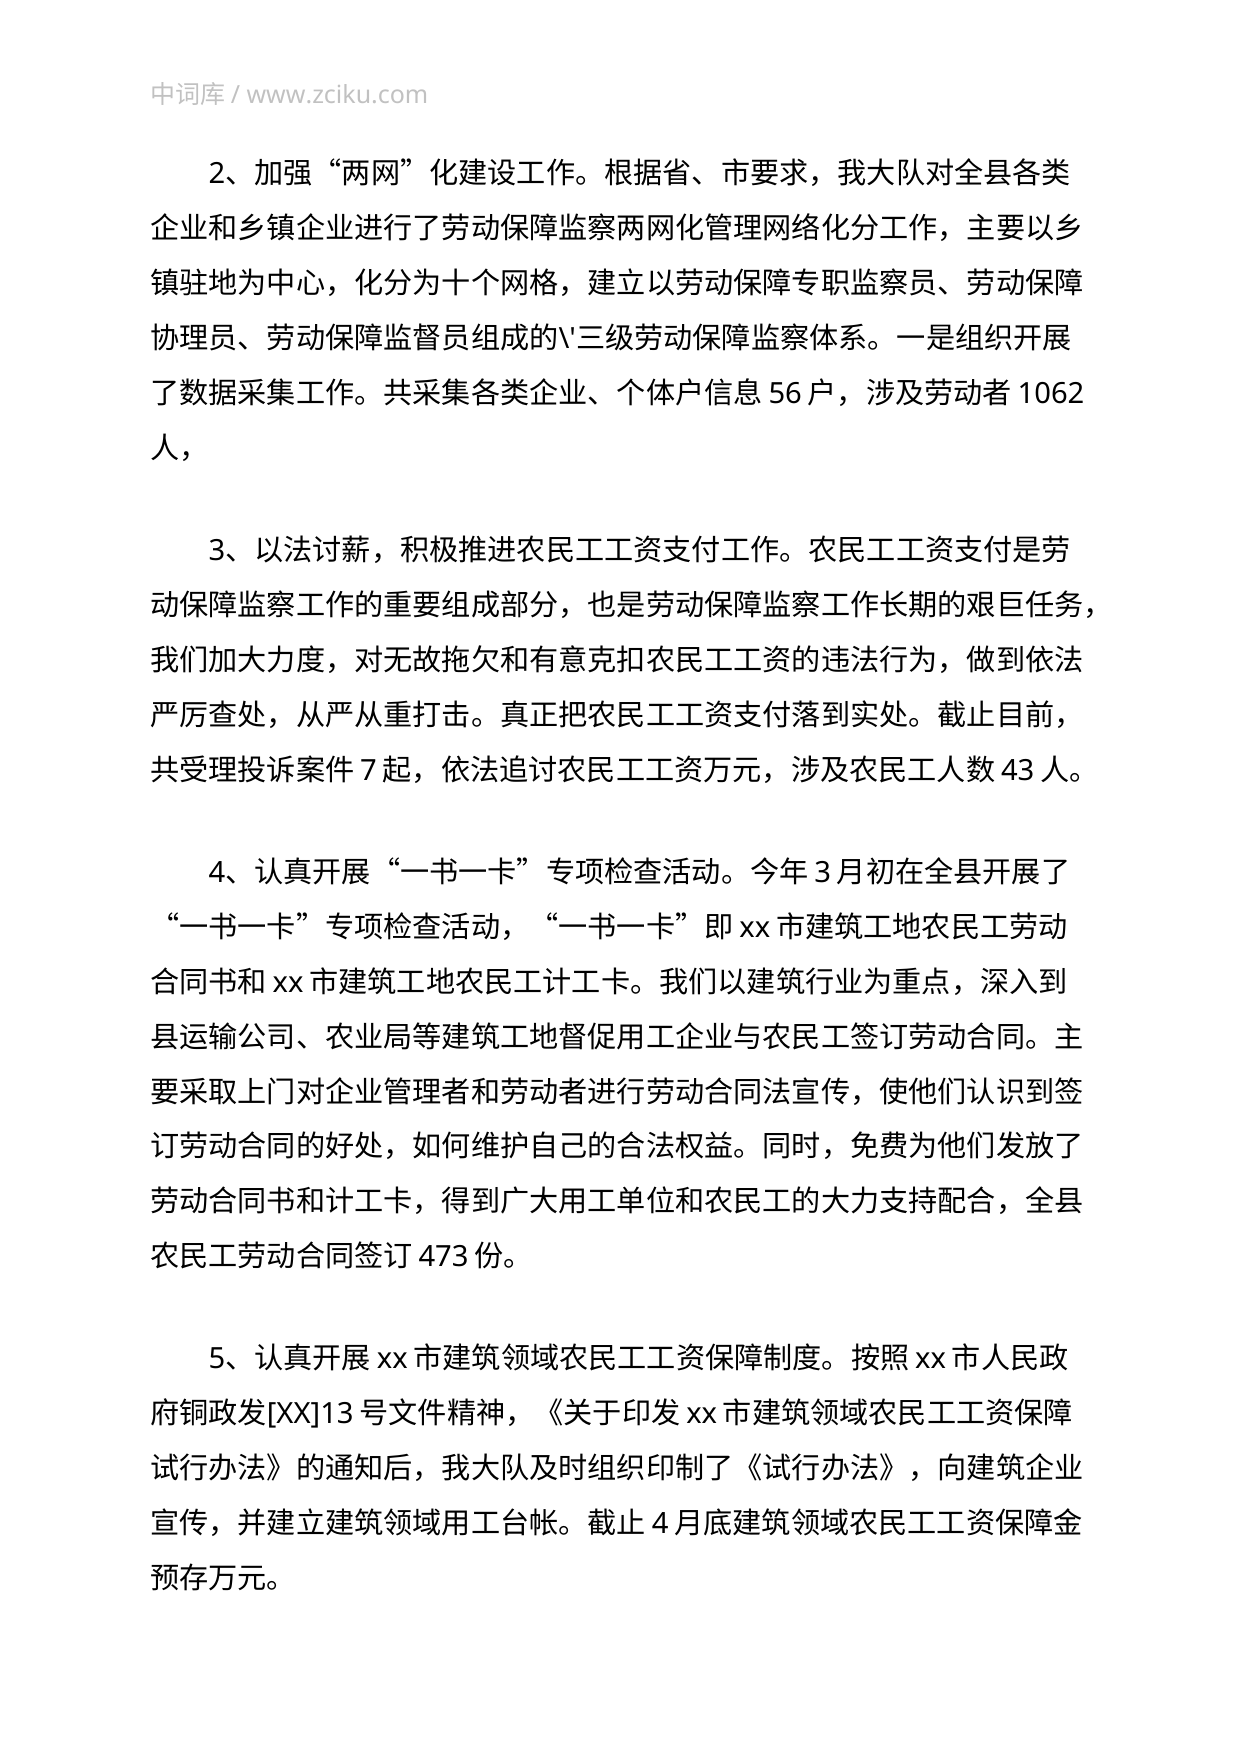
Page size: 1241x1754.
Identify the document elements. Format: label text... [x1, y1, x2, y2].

text 2、加强“两网”化建设工作。根据省、市要求，我大队对全县各类企业和乡镇企业进行了劳动保障监察两网化管理网络化分工作，主要以乡镇驻地为中心，化分为十个网格，建立以劳动保障专职监察员、劳动保障协理员、劳动保障监督员组成的\'三级劳动保障监察体系。一是组织开展了数据采集工作。共采集各类企业、个体户信息56户，涉及劳动者1062人， [150, 150, 1090, 467]
text 4、认真开展“一书一卡”专项检查活动。今年3月初在全县开展了“一书一卡”专项检查活动，“一书一卡”即xx市建筑工地农民工劳动合同书和xx市建筑工地农民工计工卡。我们以建筑行业为重点，深入到县运输公司、农业局等建筑工地督促用工企业与农民工签订劳动合同。主要采取上门对企业管理者和劳动者进行劳动合同法宣传，使他们认识到签订劳动合同的好处，如何维护自己的合法权益。同时，免费为他们发放了劳动合同书和计工卡，得到广大用工单位和农民工的大力支持配合，全县农民工劳动合同签订473份。 [150, 848, 1090, 1275]
text 5、认真开展xx市建筑领域农民工工资保障制度。按照xx市人民政府铜政发[XX]13号文件精神，《关于印发xx市建筑领域农民工工资保障试行办法》的通知后，我大队及时组织印制了《试行办法》，向建筑企业宣传，并建立建筑领域用工台帐。截止4月底建筑领域农民工工资保障金预存万元。 [150, 1335, 1090, 1597]
text 3、以法讨薪，积极推进农民工工资支付工作。农民工工资支付是劳动保障监察工作的重要组成部分，也是劳动保障监察工作长期的艰巨任务，我们加大力度，对无故拖欠和有意克扣农民工工资的违法行为，做到依法严厉查处，从严从重打击。真正把农民工工资支付落到实处。截止目前，共受理投诉案件7起，依法追讨农民工工资万元，涉及农民工人数43人。 [150, 527, 1090, 789]
